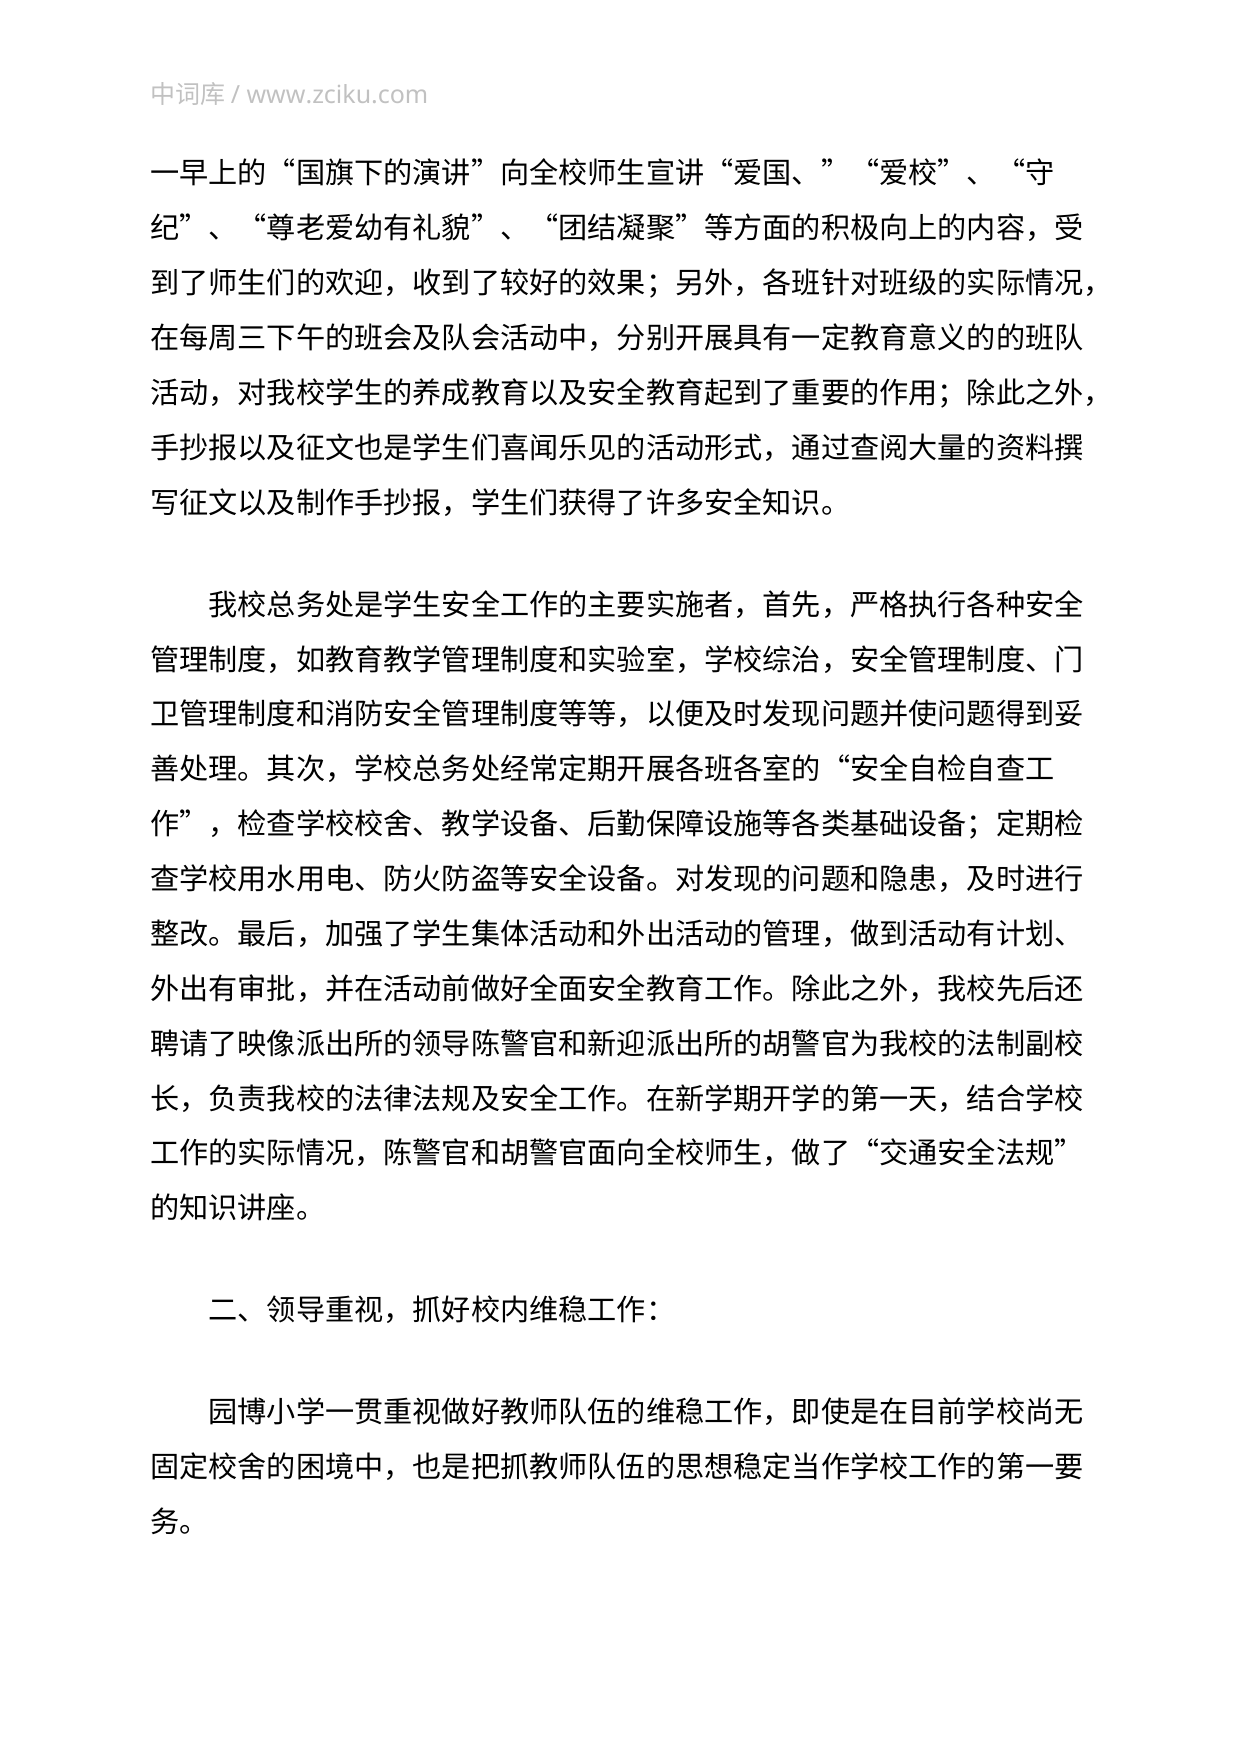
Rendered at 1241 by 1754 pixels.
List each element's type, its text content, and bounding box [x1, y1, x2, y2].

text 二、领导重视，抓好校内维稳工作： [150, 1287, 1090, 1329]
text 我校总务处是学生安全工作的主要实施者，首先，严格执行各种安全管理制度，如教育教学管理制度和实验室，学校综治，安全管理制度、门卫管理制度和消防安全管理制度等等，以便及时发现问题并使问题得到妥善处理。其次，学校总务处经常定期开展各班各室的“安全自检自查工作”，检查学校校舍、教学设备、后勤保障设施等各类基础设备；定期检查学校用水用电、防火防盗等安全设备。对发现的问题和隐患，及时进行整改。最后，加强了学生集体活动和外出活动的管理，做到活动有计划、外出有审批，并在活动前做好全面安全教育工作。除此之外，我校先后还聘请了映像派出所的领导陈警官和新迎派出所的胡警官为我校的法制副校长，负责我校的法律法规及安全工作。在新学期开学的第一天，结合学校工作的实际情况，陈警官和胡警官面向全校师生，做了“交通安全法规”的知识讲座。 [150, 581, 1090, 1227]
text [150, 150, 1090, 522]
text 园博小学一贯重视做好教师队伍的维稳工作，即使是在目前学校尚无固定校舍的困境中，也是把抓教师队伍的思想稳定当作学校工作的第一要务。 [150, 1388, 1090, 1541]
